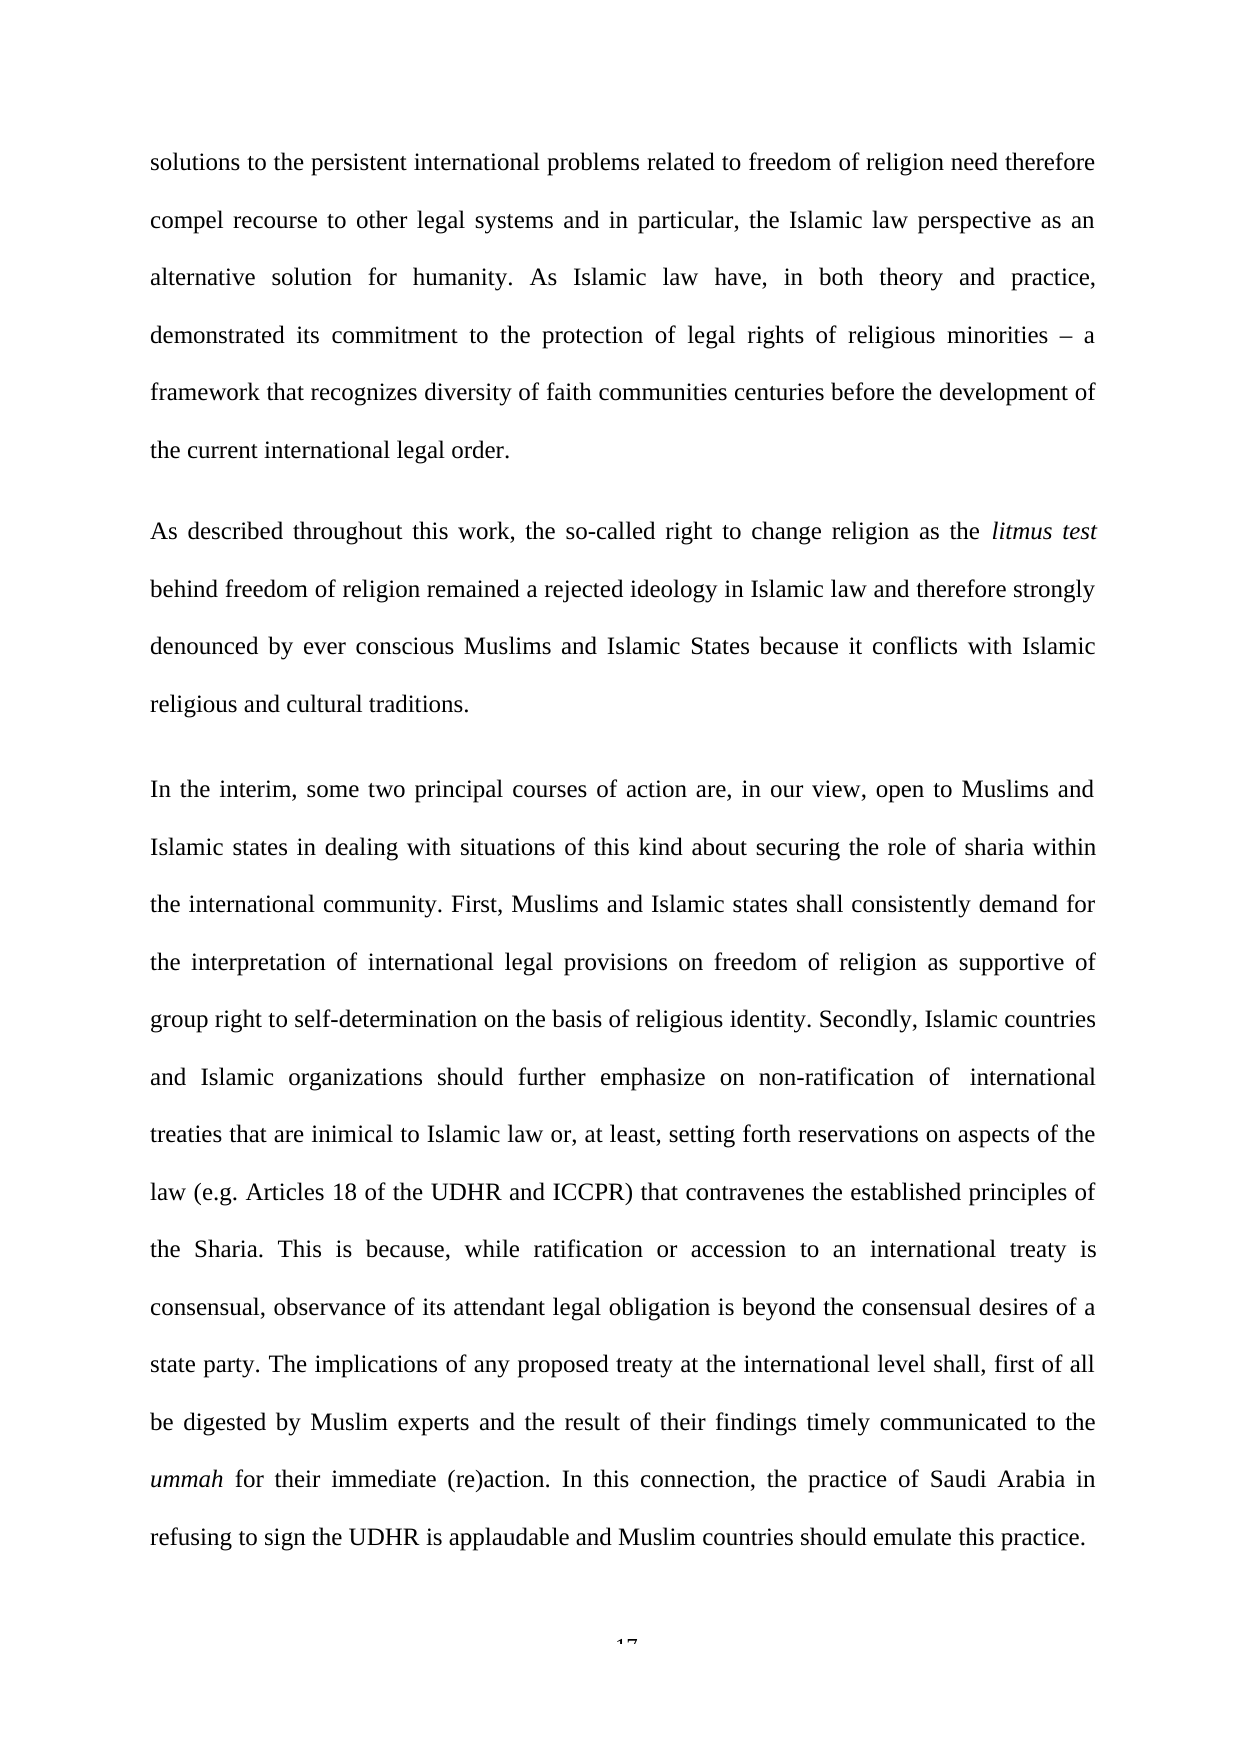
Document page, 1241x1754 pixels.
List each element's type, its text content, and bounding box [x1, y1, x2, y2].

text As described throughout this work, the so-called right to change religion as the litmus test behind freedom of religion remained a rejected ideology in Islamic law and therefore strongly denounced by ever conscious Muslims and Islamic States because it conflicts with Islamic religious and cultural traditions. [150, 516, 1097, 718]
text In the interim, some two principal courses of action are, in our view, open to Muslims and Islamic states in dealing with situations of this kind about securing the role of sharia within the international community. First, Muslims and Islamic states shall consistently demand for the interpretation of international legal provisions on freedom of religion as supportive of group right to self-determination on the basis of religious identity. Secondly, Islamic countries and Islamic organizations should further emphasize on non-ratification of international treaties that are inimical to Islamic law or, at least, setting forth reservations on aspects of the law (e.g. Articles 18 of the UDHR and ICCPR) that contravenes the established principles of the Sharia. This is because, while ratification or accession to an international treaty is consensual, observance of its attendant legal obligation is beyond the consensual desires of a state party. The implications of any proposed treaty at the international level shall, first of all be digested by Muslim experts and the result of their findings timely communicated to the ummah for their immediate (re)action. In this connection, the practice of Saudi Arabia in refusing to sign the UDHR is applaudable and Muslim countries should emulate this practice. [150, 774, 1097, 1551]
text solutions to the persistent international problems related to freedom of religion need therefore compel recourse to other legal systems and in particular, the Islamic law perspective as an alternative solution for humanity. As Islamic law have, in both theory and practice, demonstrated its commitment to the protection of legal rights of religious minorities – a framework that recognizes diversity of faith communities centuries before the development of the current international legal order. [150, 147, 1097, 463]
